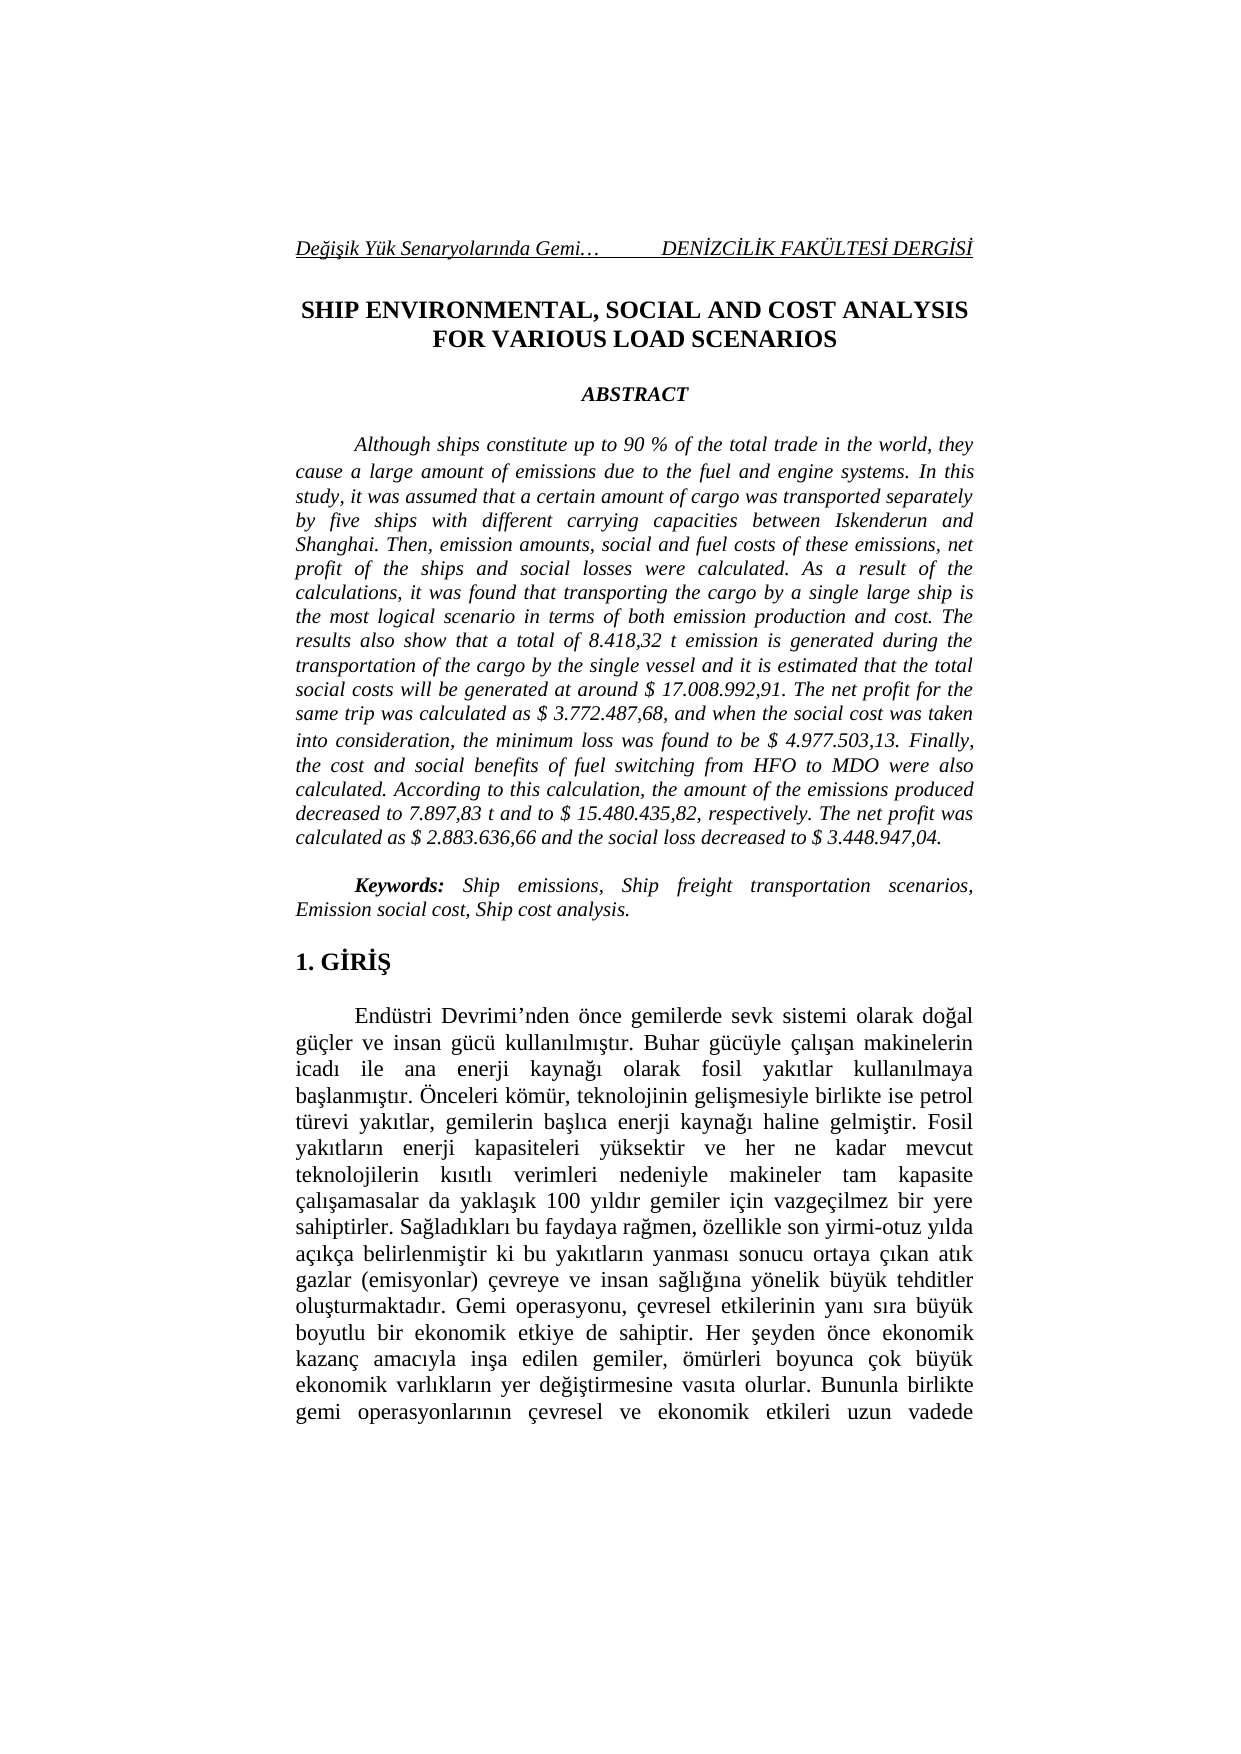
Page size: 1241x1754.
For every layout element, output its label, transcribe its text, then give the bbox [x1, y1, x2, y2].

text Keywords: Ship emissions, Ship freight transportation scenarios, Emission social cost, Ship cost analysis. [295, 873, 974, 921]
text Although ships constitute up to 90 % of the total trade in the world, they cause a large amount of emissions due to the fuel and engine systems. In this study, it was assumed that a certain amount of cargo was transported separately by five ships with different carrying capacities between Iskenderun and Shanghai. Then, emission amounts, social and fuel costs of these emissions, net profit of the ships and social losses were calculated. As a result of the calculations, it was found that transporting the cargo by a single large ship is the most logical scenario in terms of both emission production and cost. The results also show that a total of 8.418,32 t emission is generated during the transportation of the cargo by the single vessel and it is estimated that the total social costs will be generated at around $ 17.008.992,91. The net profit for the same trip was calculated as $ 3.772.487,68, and when the social cost was taken into consideration, the minimum loss was found to be $ 4.977.503,13. Finally, the cost and social benefits of fuel switching from HFO to MDO were also calculated. According to this calculation, the amount of the emissions produced decreased to 7.897,83 t and to $ 15.480.435,82, respectively. The net profit was calculated as $ 2.883.636,66 and the social loss decreased to $ 3.448.947,04. [295, 432, 974, 849]
text 1. GİRİŞ [295, 947, 974, 976]
text ABSTRACT [295, 382, 974, 406]
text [295, 1003, 974, 1424]
text SHIP ENVIRONMENTAL, SOCIAL AND COST ANALYSIS FOR VARIOUS LOAD SCENARIOS [295, 295, 974, 353]
